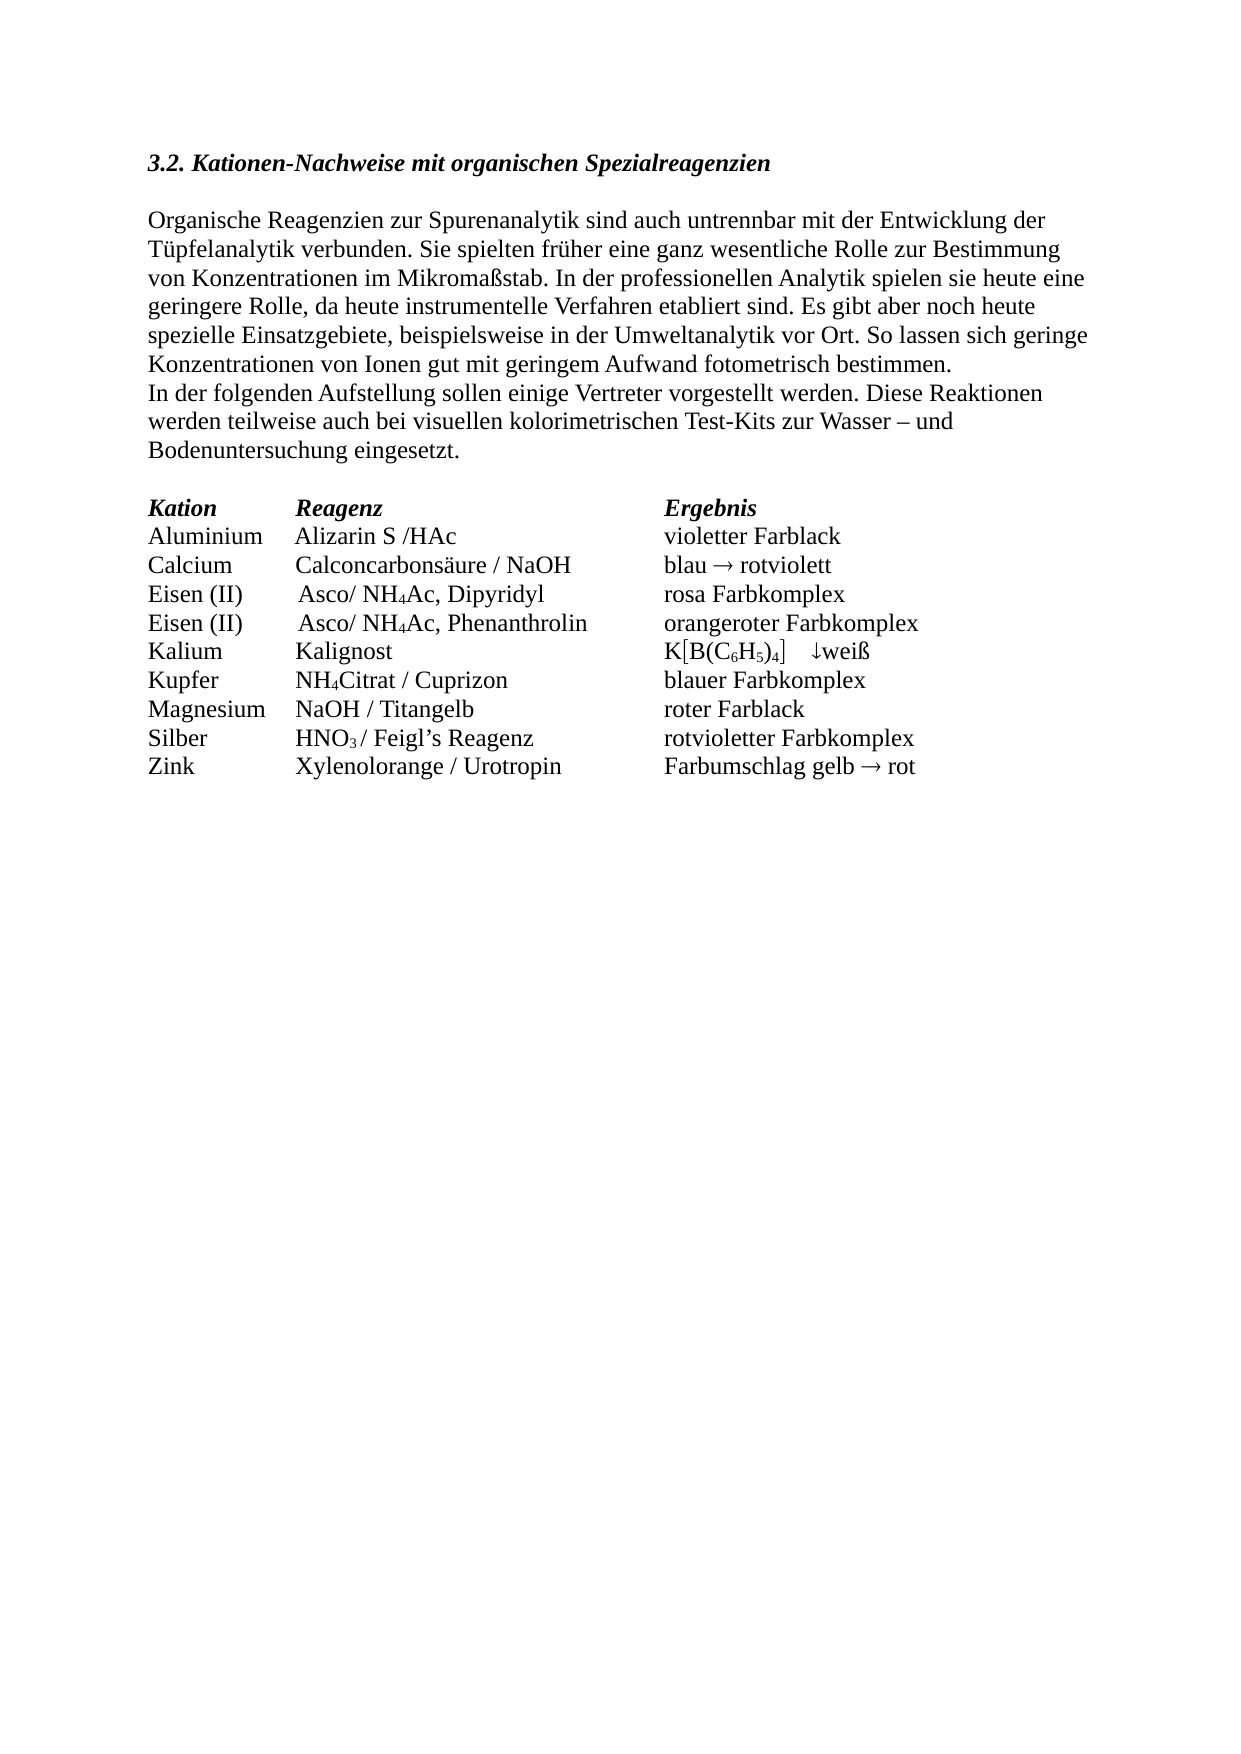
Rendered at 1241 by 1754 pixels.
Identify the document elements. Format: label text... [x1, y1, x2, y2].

text Calcium Calconcarbonsäure / NaOH blau rotviolett [148, 550, 1093, 579]
text Eisen (II) Asco/ NH4Ac, Dipyridyl rosa Farbkomplex [148, 579, 1093, 608]
text Silber HNO3 / Feigl’s Reagenz rotvioletter Farbkomplex [148, 723, 1093, 751]
text Magnesium NaOH / Titangelb roter Farblack [148, 694, 1093, 723]
text Kupfer NH4Citrat / Cuprizon blauer Farbkomplex [148, 665, 1093, 694]
text Aluminium Alizarin S /HAc violetter Farblack [148, 521, 1093, 550]
text 3.2. Kationen-Nachweise mit organischen Spezialreagenzien [148, 148, 1093, 176]
text Kation Reagenz Ergebnis [148, 493, 1093, 521]
text Organische Reagenzien zur Spurenanalytik sind auch untrennbar mit der Entwicklung der Tüpfelanalytik verbunden. Sie spielten früher eine ganz wesentliche Rolle zur Bestimmung von Konzentrationen im Mikromaßstab. In der professionellen Analytik spielen sie heute eine geringere Rolle, da heute instrumentelle Verfahren etabliert sind. Es gibt aber noch heute spezielle Einsatzgebiete, beispielsweise in der Umweltanalytik vor Ort. So lassen sich geringe Konzentrationen von Ionen gut mit geringem Aufwand fotometrisch bestimmen. [148, 205, 1093, 378]
text Kalium Kalignost KB(C6H5)4 weiß [148, 636, 1093, 665]
text Zink Xylenolorange / Urotropin Farbumschlag gelb rot [148, 751, 1093, 780]
text In der folgenden Aufstellung sollen einige Vertreter vorgestellt werden. Diese Reaktionen werden teilweise auch bei visuellen kolorimetrischen Test-Kits zur Wasser – und Bodenuntersuchung eingesetzt. [148, 378, 1093, 464]
text Eisen (II) Asco/ NH4Ac, Phenanthrolin orangeroter Farbkomplex [148, 608, 1093, 636]
